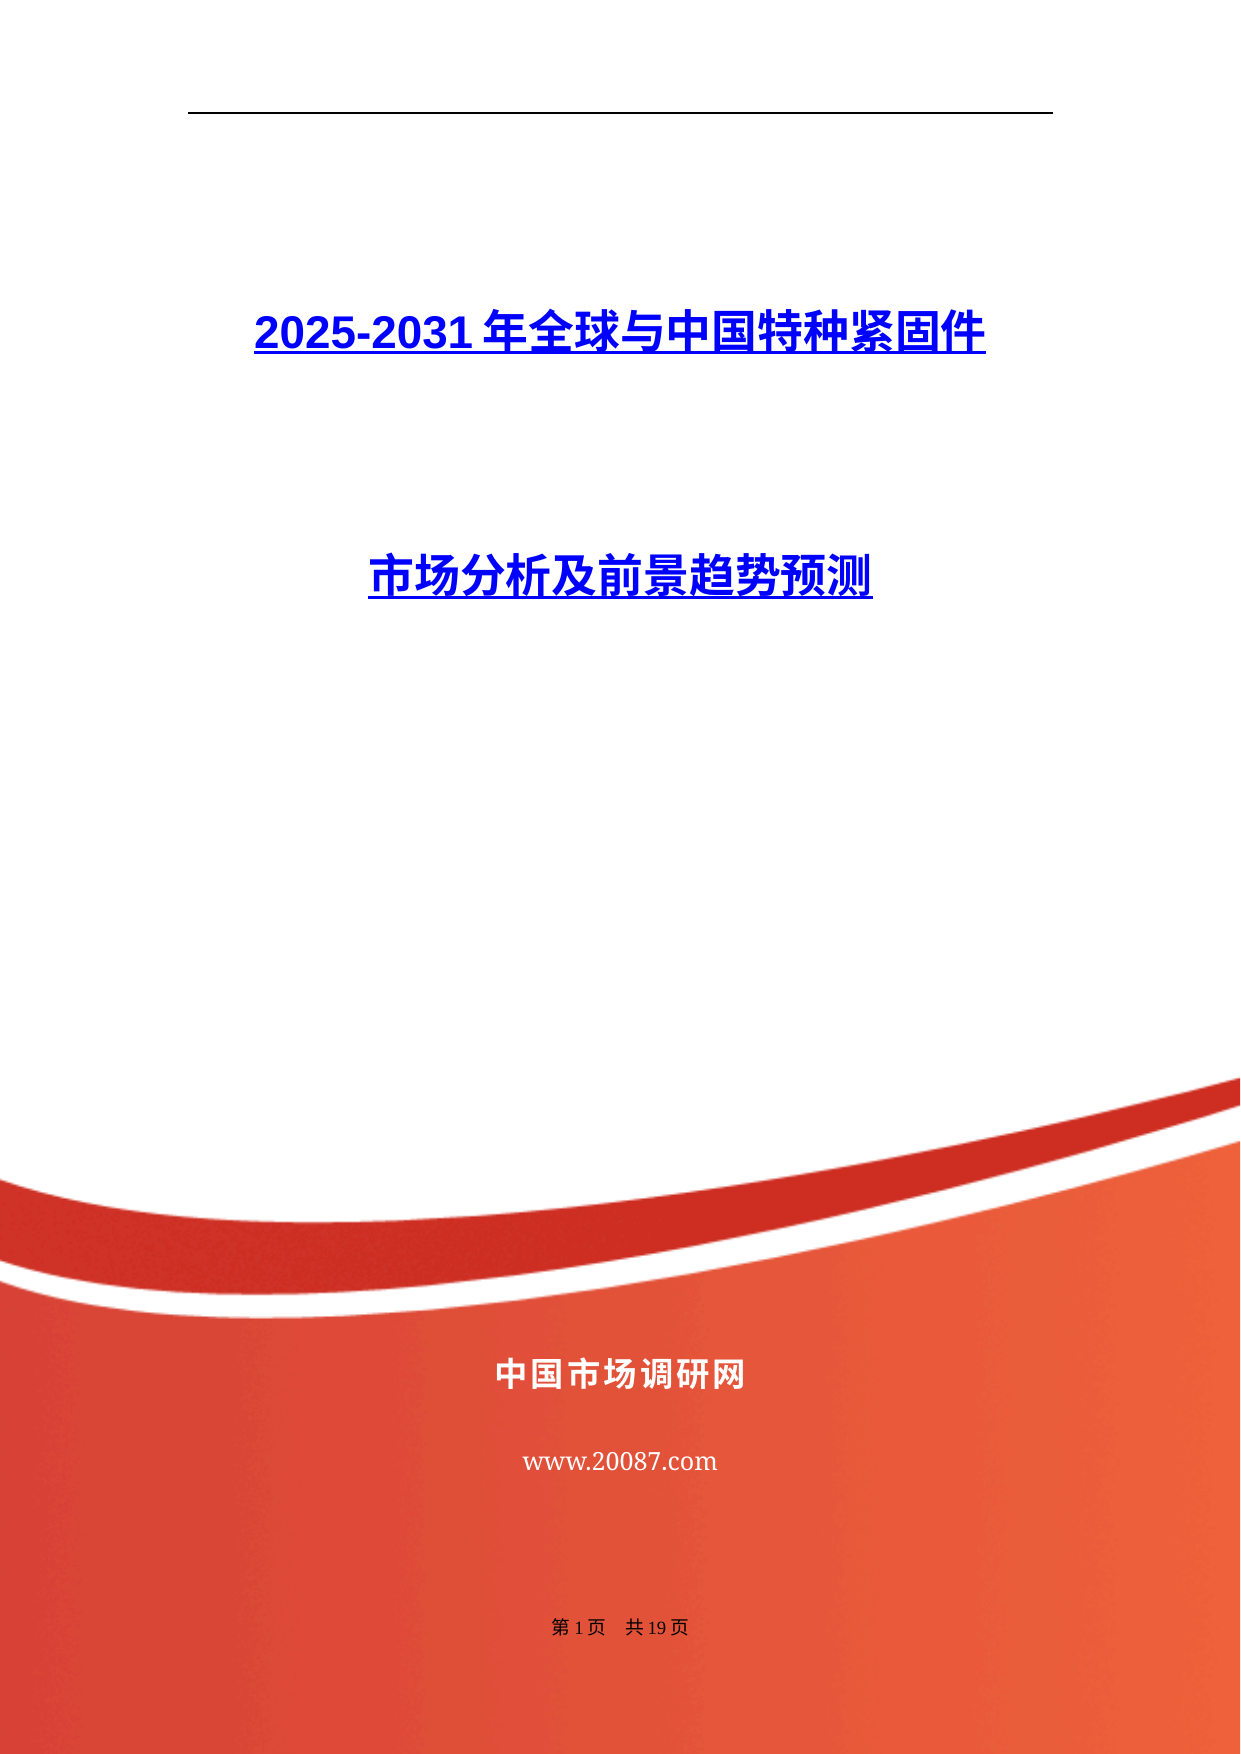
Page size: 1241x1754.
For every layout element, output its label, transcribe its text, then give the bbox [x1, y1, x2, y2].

subtitle 中国市场调研网 [187, 1339, 1053, 1404]
picture [0, 1006, 1241, 1754]
text www.20087.com [187, 1428, 1053, 1493]
table_header 2025-2031年全球与中国特种紧固件市场分析及前景趋势预测 [188, 207, 1053, 773]
